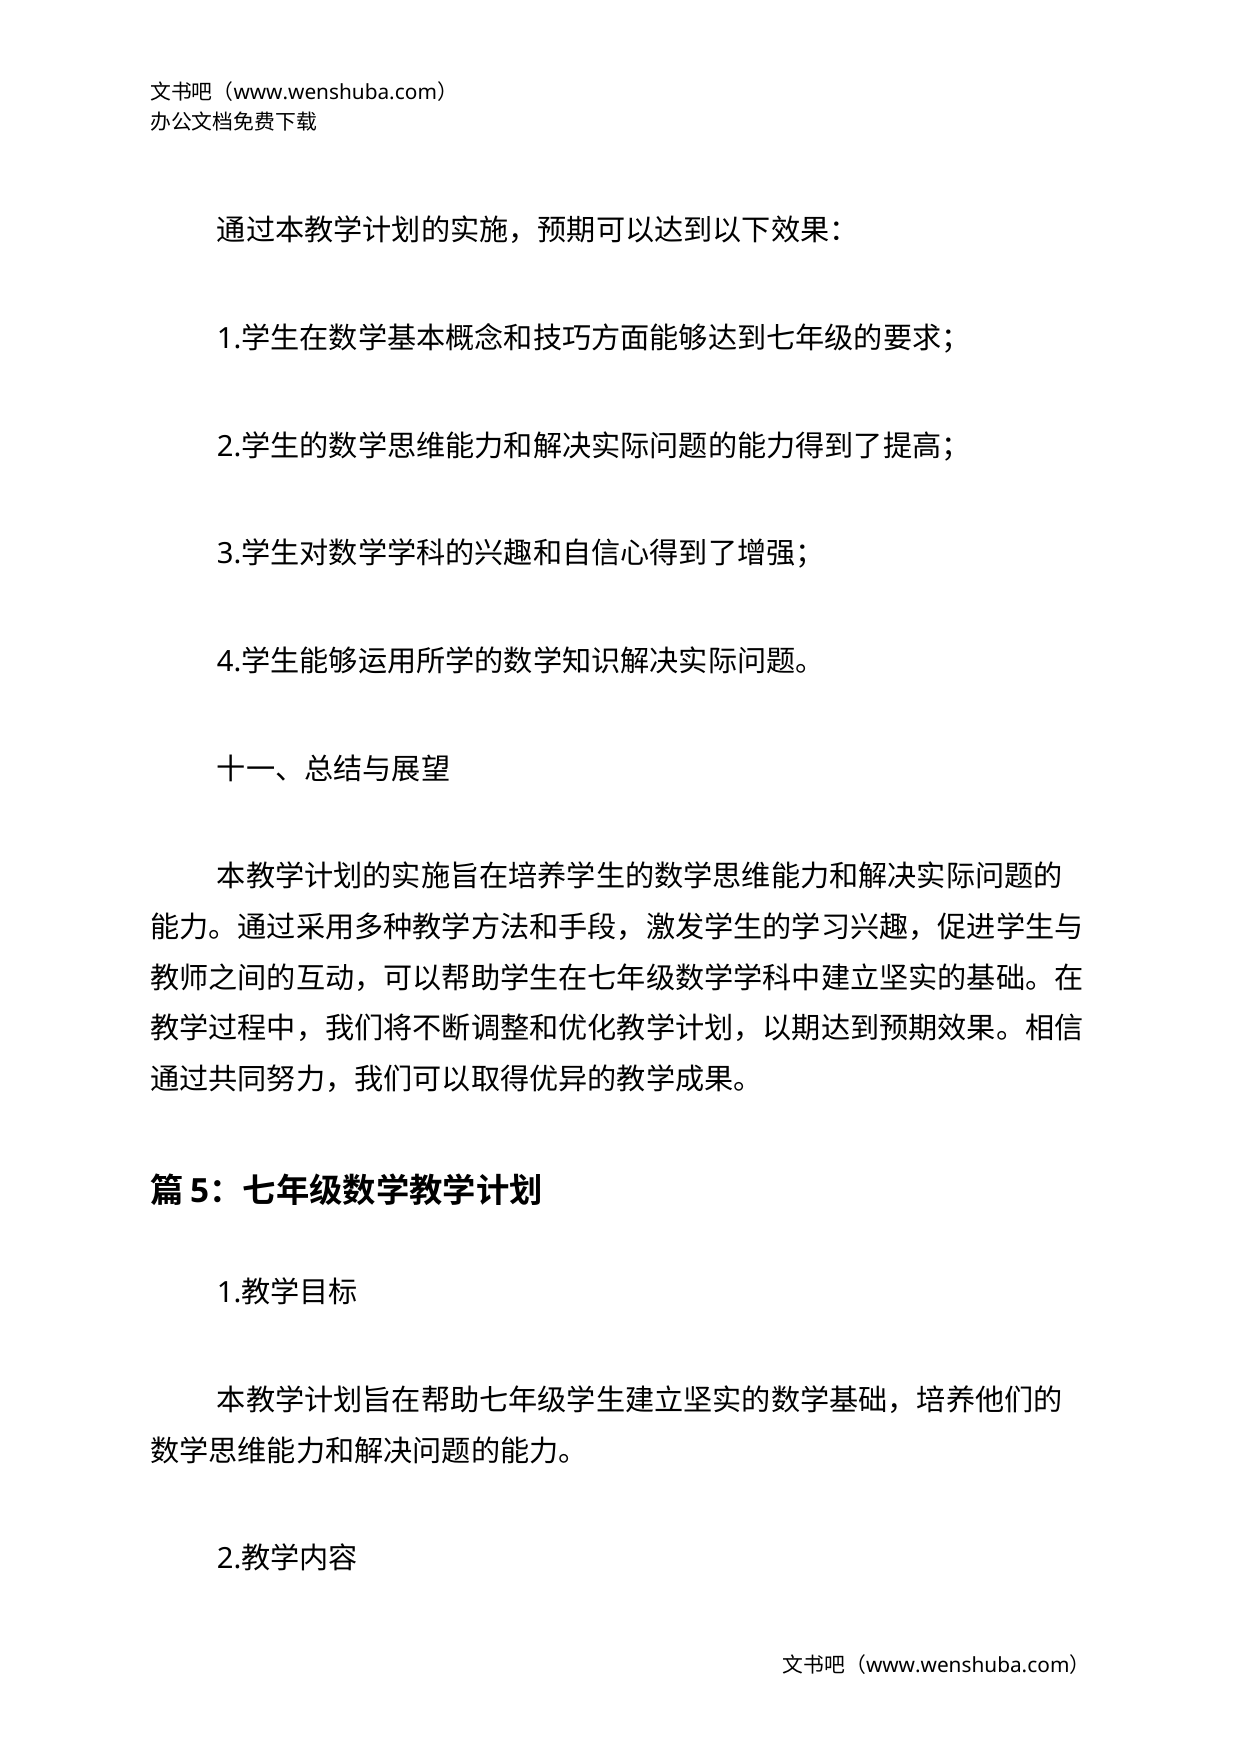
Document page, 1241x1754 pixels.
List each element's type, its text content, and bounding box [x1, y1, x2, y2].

text 2.教学内容 [150, 1535, 1090, 1577]
text 本教学计划旨在帮助七年级学生建立坚实的数学基础，培养他们的数学思维能力和解决问题的能力。 [150, 1376, 1090, 1469]
text 十一、总结与展望 [150, 745, 1090, 788]
text 篇5：七年级数学教学计划 [150, 1163, 1090, 1212]
text 4.学生能够运用所学的数学知识解决实际问题。 [150, 638, 1090, 680]
text 2.学生的数学思维能力和解决实际问题的能力得到了提高； [150, 422, 1090, 464]
text 3.学生对数学学科的兴趣和自信心得到了增强； [150, 530, 1090, 572]
text 1.教学目标 [150, 1269, 1090, 1311]
text 本教学计划的实施旨在培养学生的数学思维能力和解决实际问题的能力。通过采用多种教学方法和手段，激发学生的学习兴趣，促进学生与教师之间的互动，可以帮助学生在七年级数学学科中建立坚实的基础。在教学过程中，我们将不断调整和优化教学计划，以期达到预期效果。相信通过共同努力，我们可以取得优异的教学成果。 [150, 853, 1090, 1098]
text 通过本教学计划的实施，预期可以达到以下效果： [150, 207, 1090, 249]
text 1.学生在数学基本概念和技巧方面能够达到七年级的要求； [150, 314, 1090, 357]
